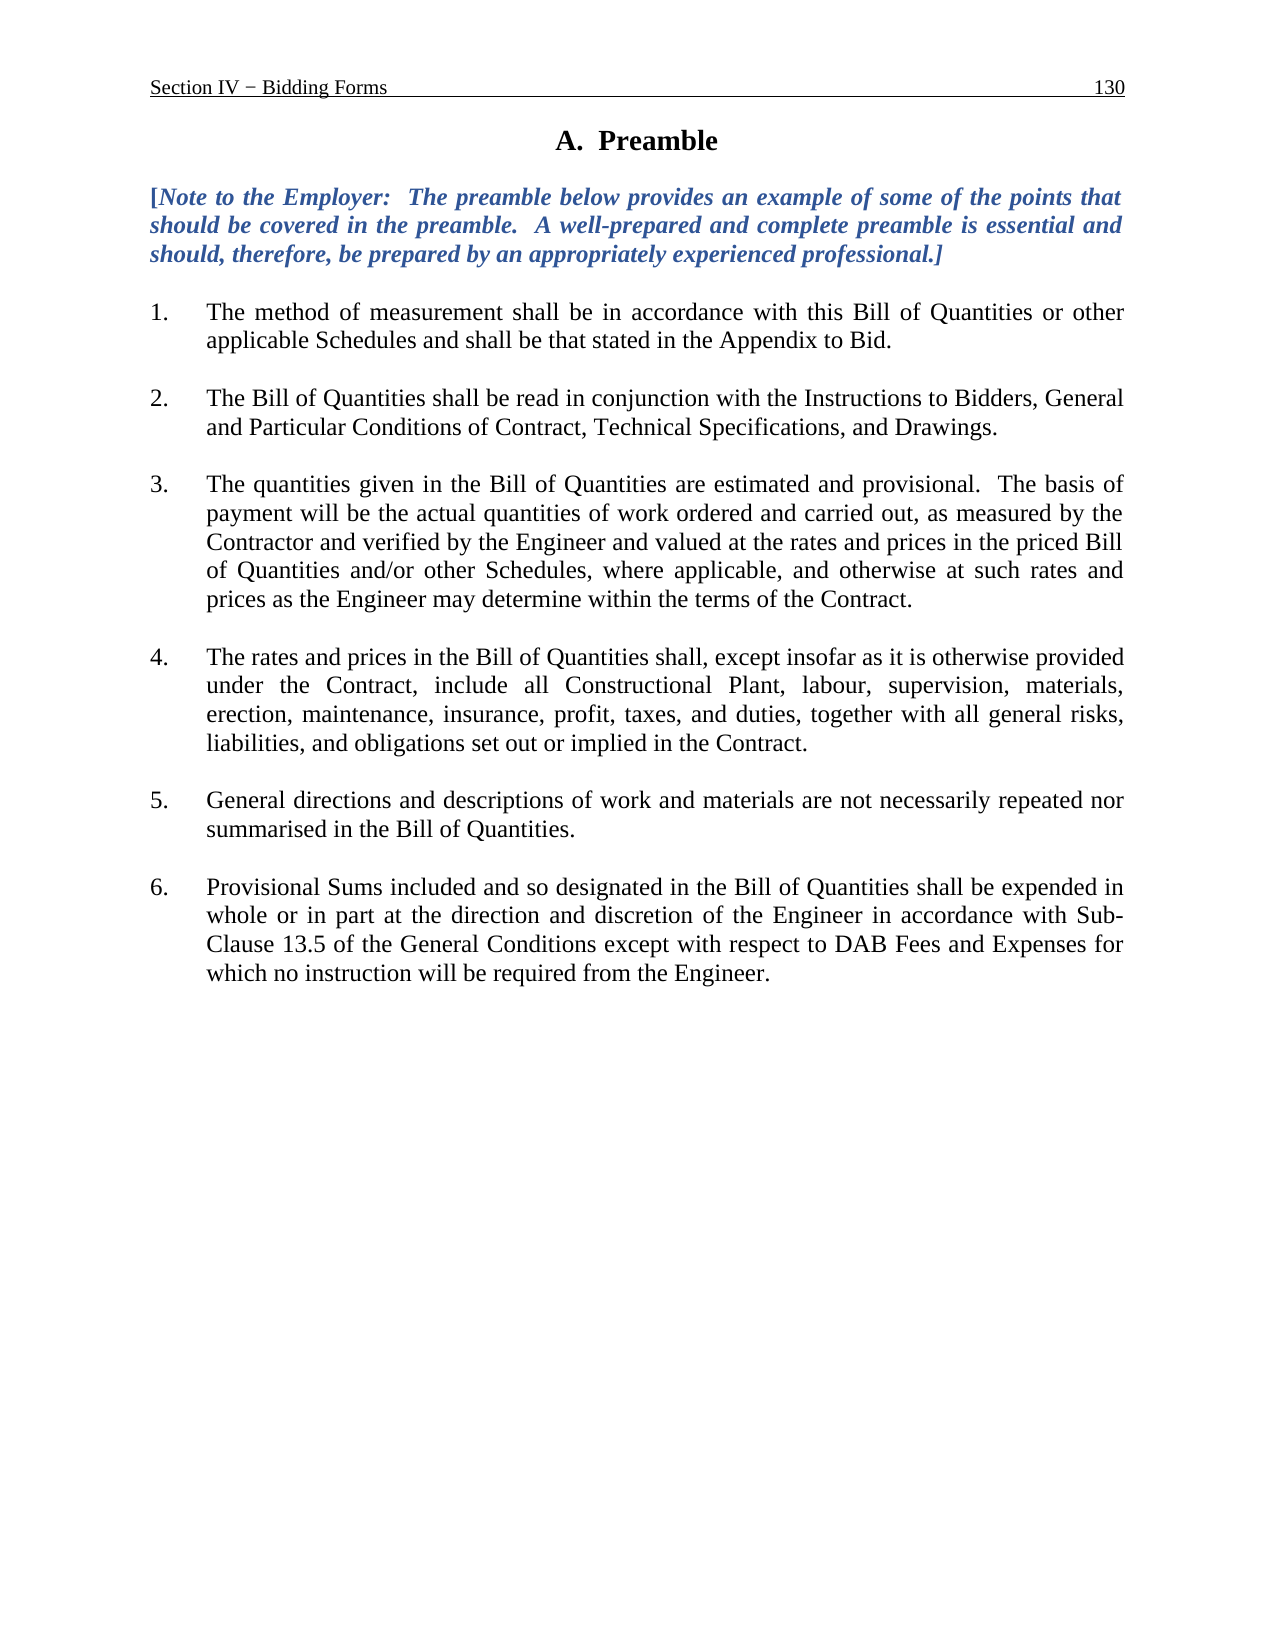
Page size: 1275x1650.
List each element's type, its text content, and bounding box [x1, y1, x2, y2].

list General directions and descriptions of work and materials are not necessarily repeated nor summarised in the Bill of Quantities. [150, 785, 1125, 843]
list Provisional Sums included and so designated in the Bill of Quantities shall be expended in whole or in part at the direction and discretion of the Engineer in accordance with Sub-Clause 13.5 of the General Conditions except with respect to DAB Fees and Expenses for which no instruction will be required from the Engineer. [150, 872, 1125, 987]
list The quantities given in the Bill of Quantities are estimated and provisional. The basis of payment will be the actual quantities of work ordered and carried out, as measured by the Contractor and verified by the Engineer and valued at the rates and prices in the priced Bill of Quantities and/or other Schedules, where applicable, and otherwise at such rates and prices as the Engineer may determine within the terms of the Contract. [150, 469, 1125, 613]
list The Bill of Quantities shall be read in conjunction with the Instructions to Bidders, General and Particular Conditions of Contract, Technical Specifications, and Drawings. [150, 383, 1125, 440]
text [Note to the Employer: The preamble below provides an example of some of the points that should be covered in the preamble. A well-prepared and complete preamble is essential and should, therefore, be prepared by an appropriately experienced professional.] [150, 182, 1125, 268]
list The rates and prices in the Bill of Quantities shall, except insofar as it is otherwise provided under the Contract, include all Constructional Plant, labour, supervision, materials, erection, maintenance, insurance, profit, taxes, and duties, together with all general risks, liabilities, and obligations set out or implied in the Contract. [150, 642, 1125, 757]
text A. Preamble [150, 123, 1123, 157]
list The method of measurement shall be in accordance with this Bill of Quantities or other applicable Schedules and shall be that stated in the Appendix to Bid. [150, 297, 1125, 354]
